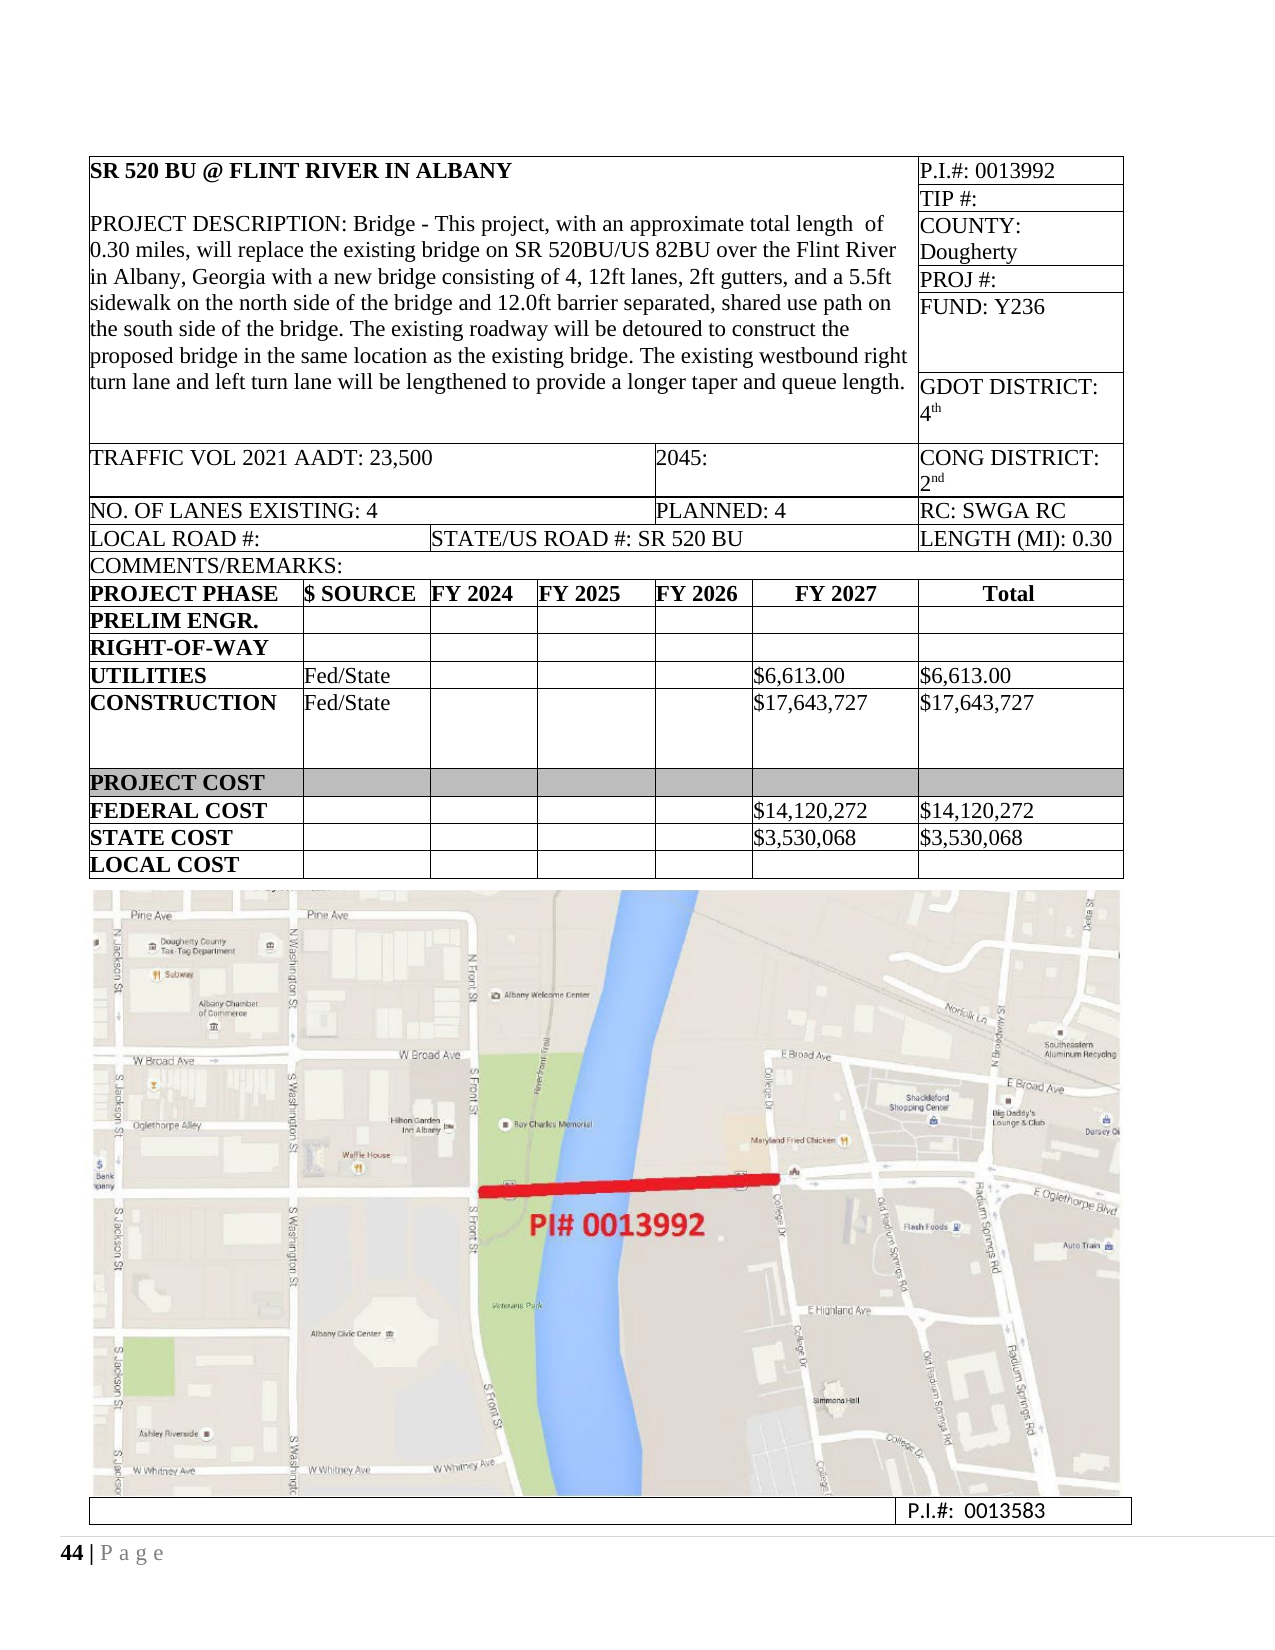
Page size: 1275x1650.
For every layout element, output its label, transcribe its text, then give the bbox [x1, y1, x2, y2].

table_cell $14,120,272 [753, 797, 918, 823]
table_cell LENGTH (MI): 0.30 [919, 525, 1123, 551]
table_cell Fed/State [304, 689, 430, 768]
table_cell [304, 851, 430, 878]
table_cell TRAFFIC VOL 2021 AADT: 23,500 [90, 444, 655, 496]
table_cell [538, 797, 655, 823]
table_cell RIGHT-OF-WAY [90, 634, 303, 661]
table_cell [431, 851, 537, 878]
table_header P.I.#: 0013583 [896, 1498, 1131, 1524]
table_cell Fed/State [304, 662, 430, 688]
table_cell [431, 769, 537, 796]
table_cell [919, 634, 1123, 661]
table_cell PROJECT COST [90, 769, 303, 796]
table_cell [304, 769, 430, 796]
table_cell COMMENTS/REMARKS: [90, 552, 1123, 578]
table_cell [538, 634, 655, 661]
table_cell PLANNED: 4 [656, 498, 918, 524]
table_header P.I.#: 0013992 [919, 157, 1123, 184]
table_cell LOCAL COST [90, 851, 303, 878]
table_cell Total [919, 580, 1123, 606]
table_cell [538, 689, 655, 768]
table_cell [656, 634, 752, 661]
table_cell [538, 662, 655, 688]
table_cell [538, 769, 655, 796]
table_cell COUNTY: Dougherty [919, 212, 1123, 265]
table_cell [538, 607, 655, 633]
table_cell FY 2026 [656, 580, 752, 606]
table_cell PRELIM ENGR. [90, 607, 303, 633]
table_cell $6,613.00 [753, 662, 918, 688]
table_cell [656, 769, 752, 796]
table_cell [431, 607, 537, 633]
table_cell [431, 662, 537, 688]
table_cell [431, 824, 537, 850]
table_cell [304, 797, 430, 823]
table_cell [431, 797, 537, 823]
table_cell [919, 769, 1123, 796]
table_cell [919, 607, 1123, 633]
table_cell [656, 689, 752, 768]
table_cell [753, 769, 918, 796]
table_cell PROJECT PHASE [90, 580, 303, 606]
table_cell TIP #: [919, 185, 1123, 211]
table_header SR 520 BU @ FLINT RIVER IN ALBANY PROJECT DESCRIPTION: Bridge - This project, with an approximate total length of 0.30 miles, will replace the existing bridge on SR 520BU/US 82BU over the Flint River in Albany, Georgia with a new bridge consisting of 4, 12ft lanes, 2ft gutters, and a 5.5ft sidewalk on the north side of the bridge and 12.0ft barrier separated, shared use path on the south side of the bridge. The existing roadway will be detoured to construct the proposed bridge in the same location as the existing bridge. The existing westbound right turn lane and left turn lane will be lengthened to provide a longer taper and queue length. [90, 157, 918, 443]
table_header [90, 1498, 895, 1524]
table_cell FY 2025 [538, 580, 655, 606]
table_cell [304, 607, 430, 633]
table_cell $14,120,272 [919, 797, 1123, 823]
table_cell [656, 607, 752, 633]
table_cell RC: SWGA RC [919, 498, 1123, 524]
table_cell CONG DISTRICT: 2nd [919, 444, 1123, 496]
table_cell [538, 824, 655, 850]
table_cell UTILITIES [90, 662, 303, 688]
table_cell STATE/US ROAD #: SR 520 BU [431, 525, 918, 551]
table_cell [304, 824, 430, 850]
table_cell CONSTRUCTION [90, 689, 303, 768]
table_cell [656, 824, 752, 850]
table_cell $ SOURCE [304, 580, 430, 606]
table_cell [304, 634, 430, 661]
table_cell NO. OF LANES EXISTING: 4 [90, 498, 655, 524]
table_cell [656, 797, 752, 823]
table_cell [753, 607, 918, 633]
table_cell $17,643,727 [919, 689, 1123, 768]
table_cell [656, 662, 752, 688]
table_cell $6,613.00 [919, 662, 1123, 688]
table_cell [431, 689, 537, 768]
table_cell $17,643,727 [753, 689, 918, 768]
table_cell $3,530,068 [753, 824, 918, 850]
table_cell 2045: [656, 444, 918, 496]
table_cell $3,530,068 [919, 824, 1123, 850]
table_cell FY 2024 [431, 580, 537, 606]
table_cell GDOT DISTRICT: 4th [919, 373, 1123, 443]
table_cell PROJ #: [919, 266, 1123, 292]
table_cell [538, 851, 655, 878]
table_cell LOCAL ROAD #: [90, 525, 430, 551]
table_cell [753, 851, 918, 878]
table_cell [431, 634, 537, 661]
table_cell FEDERAL COST [90, 797, 303, 823]
table_cell [753, 634, 918, 661]
table_cell [656, 851, 752, 878]
table_cell STATE COST [90, 824, 303, 850]
picture [84, 890, 1124, 1497]
table_cell FUND: Y236 [919, 293, 1123, 372]
table_cell [919, 851, 1123, 878]
table_cell FY 2027 [753, 580, 918, 606]
